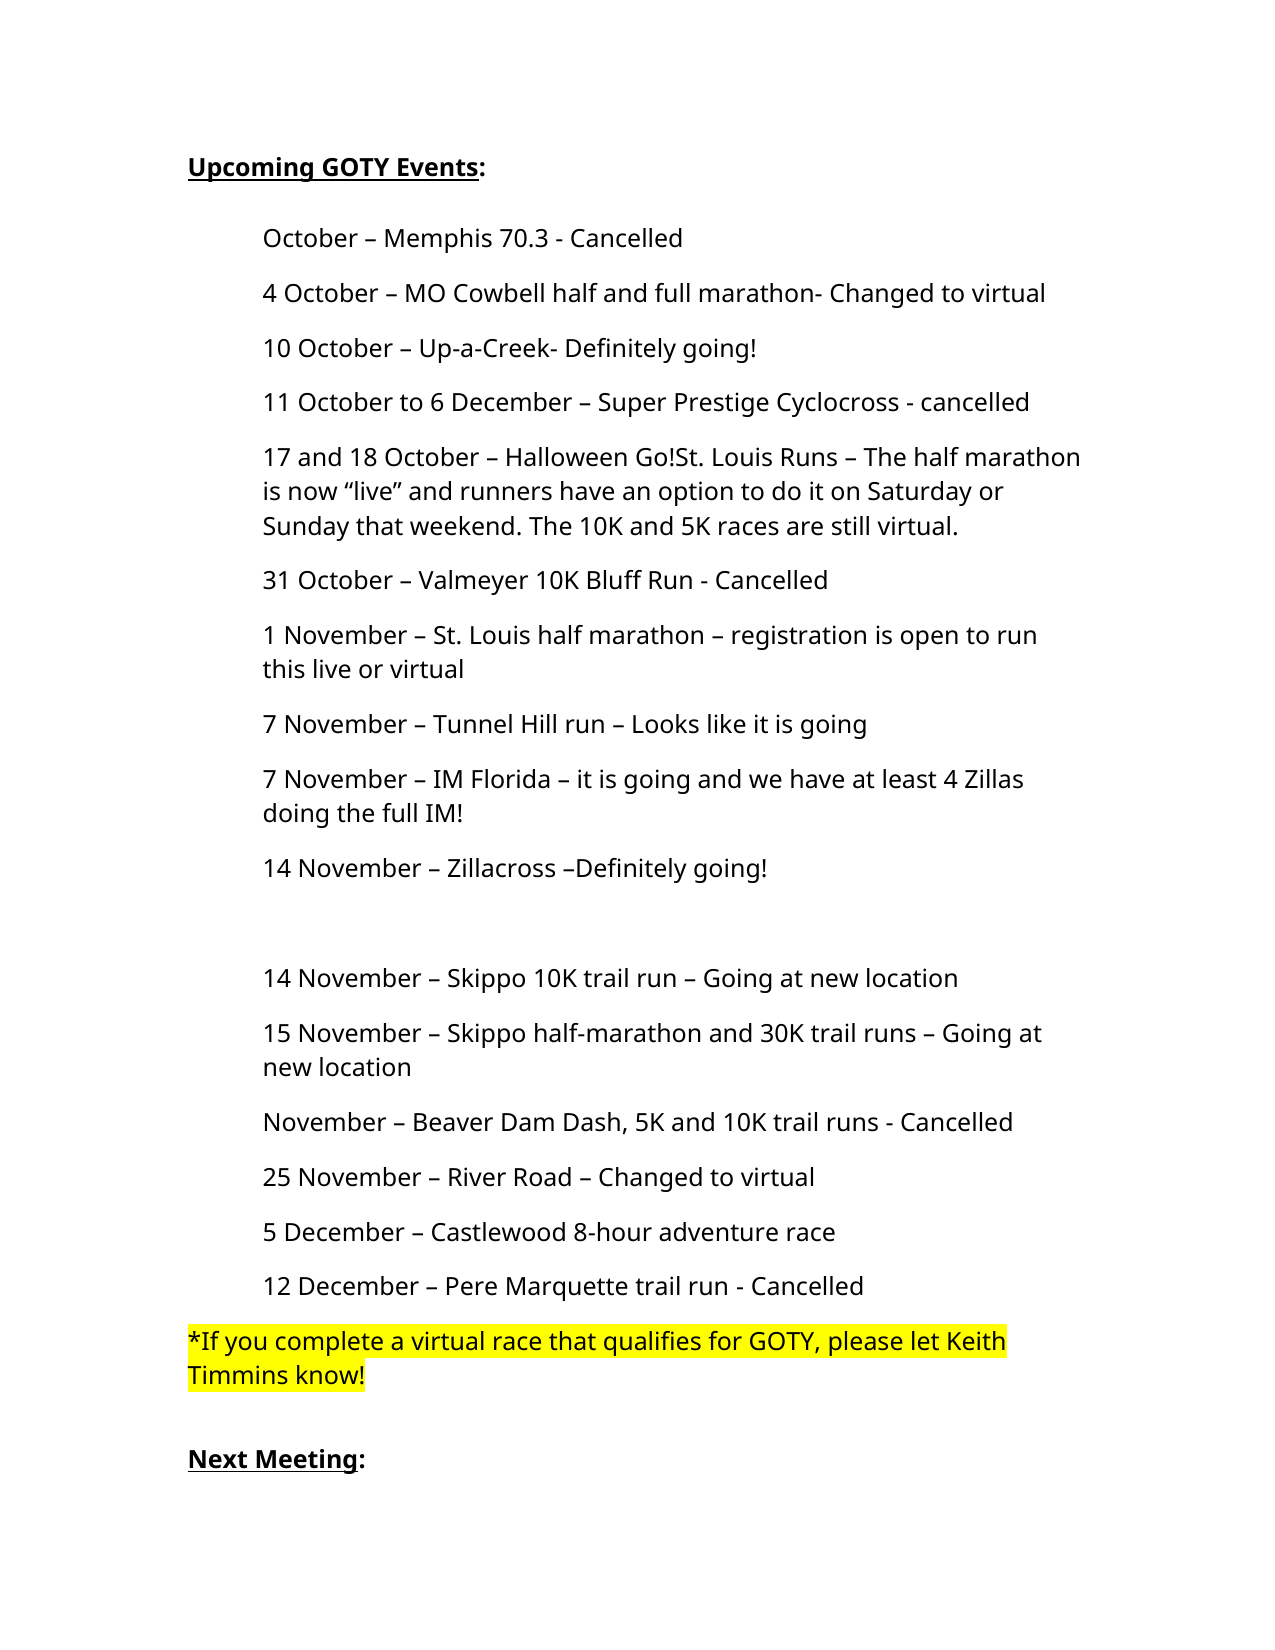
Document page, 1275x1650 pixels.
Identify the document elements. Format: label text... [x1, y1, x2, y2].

text 11 October to 6 December – Super Prestige Cyclocross - cancelled [262, 385, 1087, 419]
text 10 October – Up-a-Creek- Definitely going! [262, 330, 1087, 364]
text 5 December – Castlewood 8-hour adventure race [262, 1214, 1087, 1248]
text October – Memphis 70.3 - Cancelled [262, 220, 1087, 254]
text 14 November – Zillacross –Definitely going! [262, 851, 1087, 885]
text Upcoming GOTY Events: [187, 150, 1087, 184]
text 1 November – St. Louis half marathon – registration is open to run this live or virtual [262, 618, 1087, 686]
text *If you complete a virtual race that qualifies for GOTY, please let Keith Timmins know! [365, 1324, 1087, 1392]
text 12 December – Pere Marquette trail run - Cancelled [262, 1269, 1087, 1303]
text 7 November – Tunnel Hill run – Looks like it is going [262, 707, 1087, 741]
text 7 November – IM Florida – it is going and we have at least 4 Zillas doing the full IM! [262, 762, 1087, 830]
text 31 October – Valmeyer 10K Bluff Run - Cancelled [262, 563, 1087, 597]
text 25 November – River Road – Changed to virtual [262, 1159, 1087, 1193]
text 17 and 18 October – Halloween Go!St. Louis Runs – The half marathon is now “live” and runners have an option to do it on Saturday or Sunday that weekend. The 10K and 5K races are still virtual. [262, 440, 1087, 542]
text 15 November – Skippo half-marathon and 30K trail runs – Going at new location [262, 1015, 1087, 1083]
text 14 November – Skippo 10K trail run – Going at new location [262, 961, 1087, 994]
text November – Beaver Dam Dash, 5K and 10K trail runs - Cancelled [262, 1104, 1087, 1138]
text Next Meeting: [187, 1442, 1087, 1476]
text 4 October – MO Cowbell half and full marathon- Changed to virtual [262, 275, 1087, 309]
